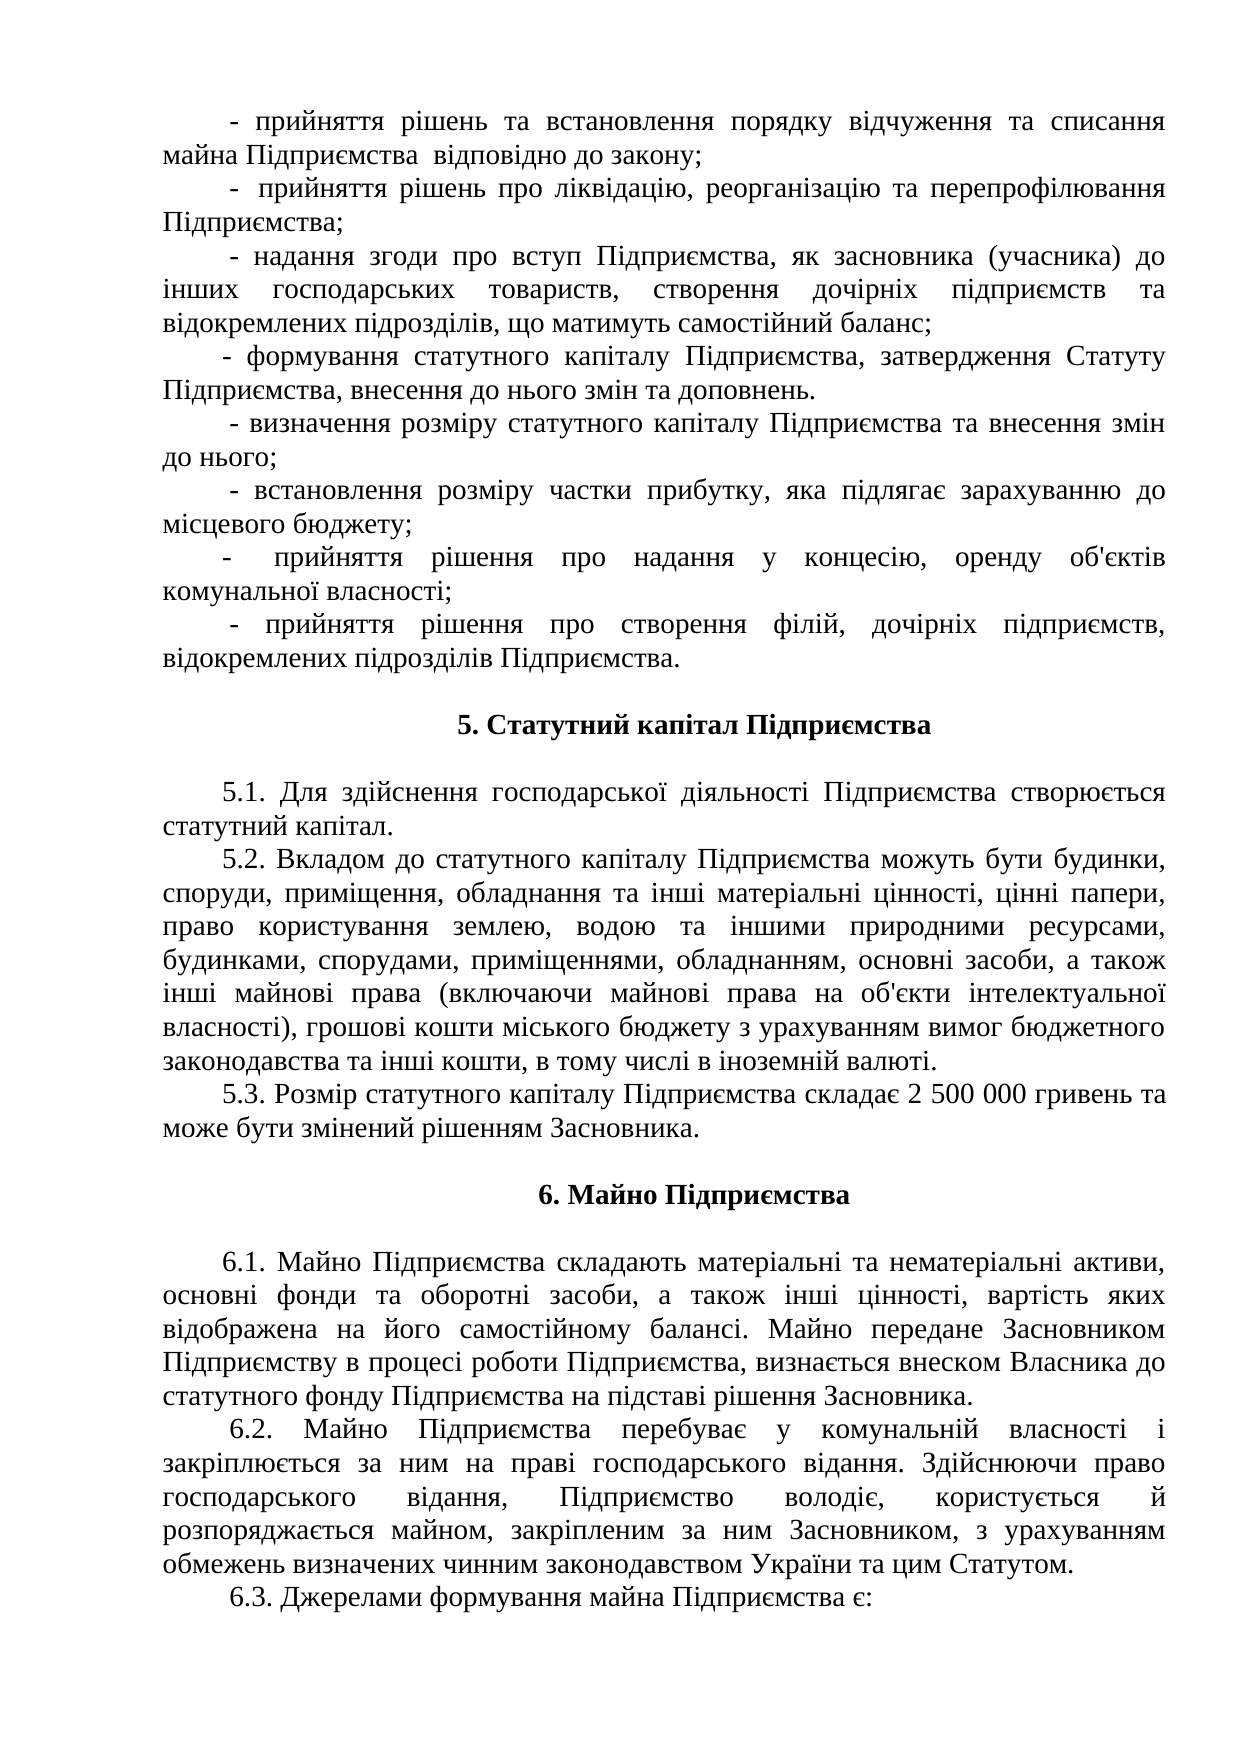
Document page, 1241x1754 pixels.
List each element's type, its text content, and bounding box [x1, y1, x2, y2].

text 6.1. Майно Підприємства складають матеріальні та нематеріальні активи, основні фонди та оборотні засоби, а також інші цінності, вартість яких відображена на його самостійному балансі. Майно передане Засновником Підприємству в процесі роботи Підприємства, визнається внеском Власника до статутного фонду Підприємства на підставі рішення Засновника. [162, 1244, 1167, 1412]
text - прийняття рішень про ліквідацію, реорганізацію та перепрофілювання Підприємства; [162, 171, 1167, 238]
text 6.3. Джерелами формування майна Підприємства є: [162, 1579, 1167, 1613]
text 6. Майно Підприємства [162, 1177, 1167, 1210]
text - встановлення розміру частки прибутку, яка підлягає зарахуванню до місцевого бюджету; [162, 472, 1167, 539]
text 5.2. Вкладом до статутного капіталу Підприємства можуть бути будинки, споруди, приміщення, обладнання та інші матеріальні цінності, цінні папери, право користування землею, водою та іншими природними ресурсами, будинками, спорудами, приміщеннями, обладнанням, основні засоби, а також інші майнові права (включаючи майнові права на об'єкти інтелектуальної власності), грошові кошти міського бюджету з урахуванням вимог бюджетного законодавства та інші кошти, в тому числі в іноземній валюті. [162, 841, 1167, 1076]
text 5. Статутний капітал Підприємства [162, 707, 1167, 741]
text - надання згоди про вступ Підприємства, як засновника (учасника) до інших господарських товариств, створення дочірніх підприємств та відокремлених підрозділів, що матимуть самостійний баланс; [162, 238, 1167, 338]
text 6.2. Майно Підприємства перебуває у комунальній власності і закріплюється за ним на праві господарського відання. Здійснюючи право господарського відання, Підприємство володіє, користується й розпоряджається майном, закріпленим за ним Засновником, з урахуванням обмежень визначених чинним законодавством України та цим Статутом. [162, 1412, 1167, 1579]
text - формування статутного капіталу Підприємства, затвердження Статуту Підприємства, внесення до нього змін та доповнень. [162, 338, 1167, 405]
text 5.3. Розмір статутного капіталу Підприємства складає 2 500 000 гривень та може бути змінений рішенням Засновника. [162, 1076, 1167, 1143]
text 5.1. Для здійснення господарської діяльності Підприємства створюється статутний капітал. [162, 774, 1167, 841]
text - прийняття рішення про створення філій, дочірніх підприємств, відокремлених підрозділів Підприємства. [162, 607, 1167, 674]
text - прийняття рішень та встановлення порядку відчуження та списання майна Підприємства відповідно до закону; [162, 103, 1167, 171]
text - прийняття рішення про надання у концесію, оренду об'єктів комунальної власності; [162, 539, 1167, 607]
text - визначення розміру статутного капіталу Підприємства та внесення змін до нього; [162, 405, 1167, 472]
